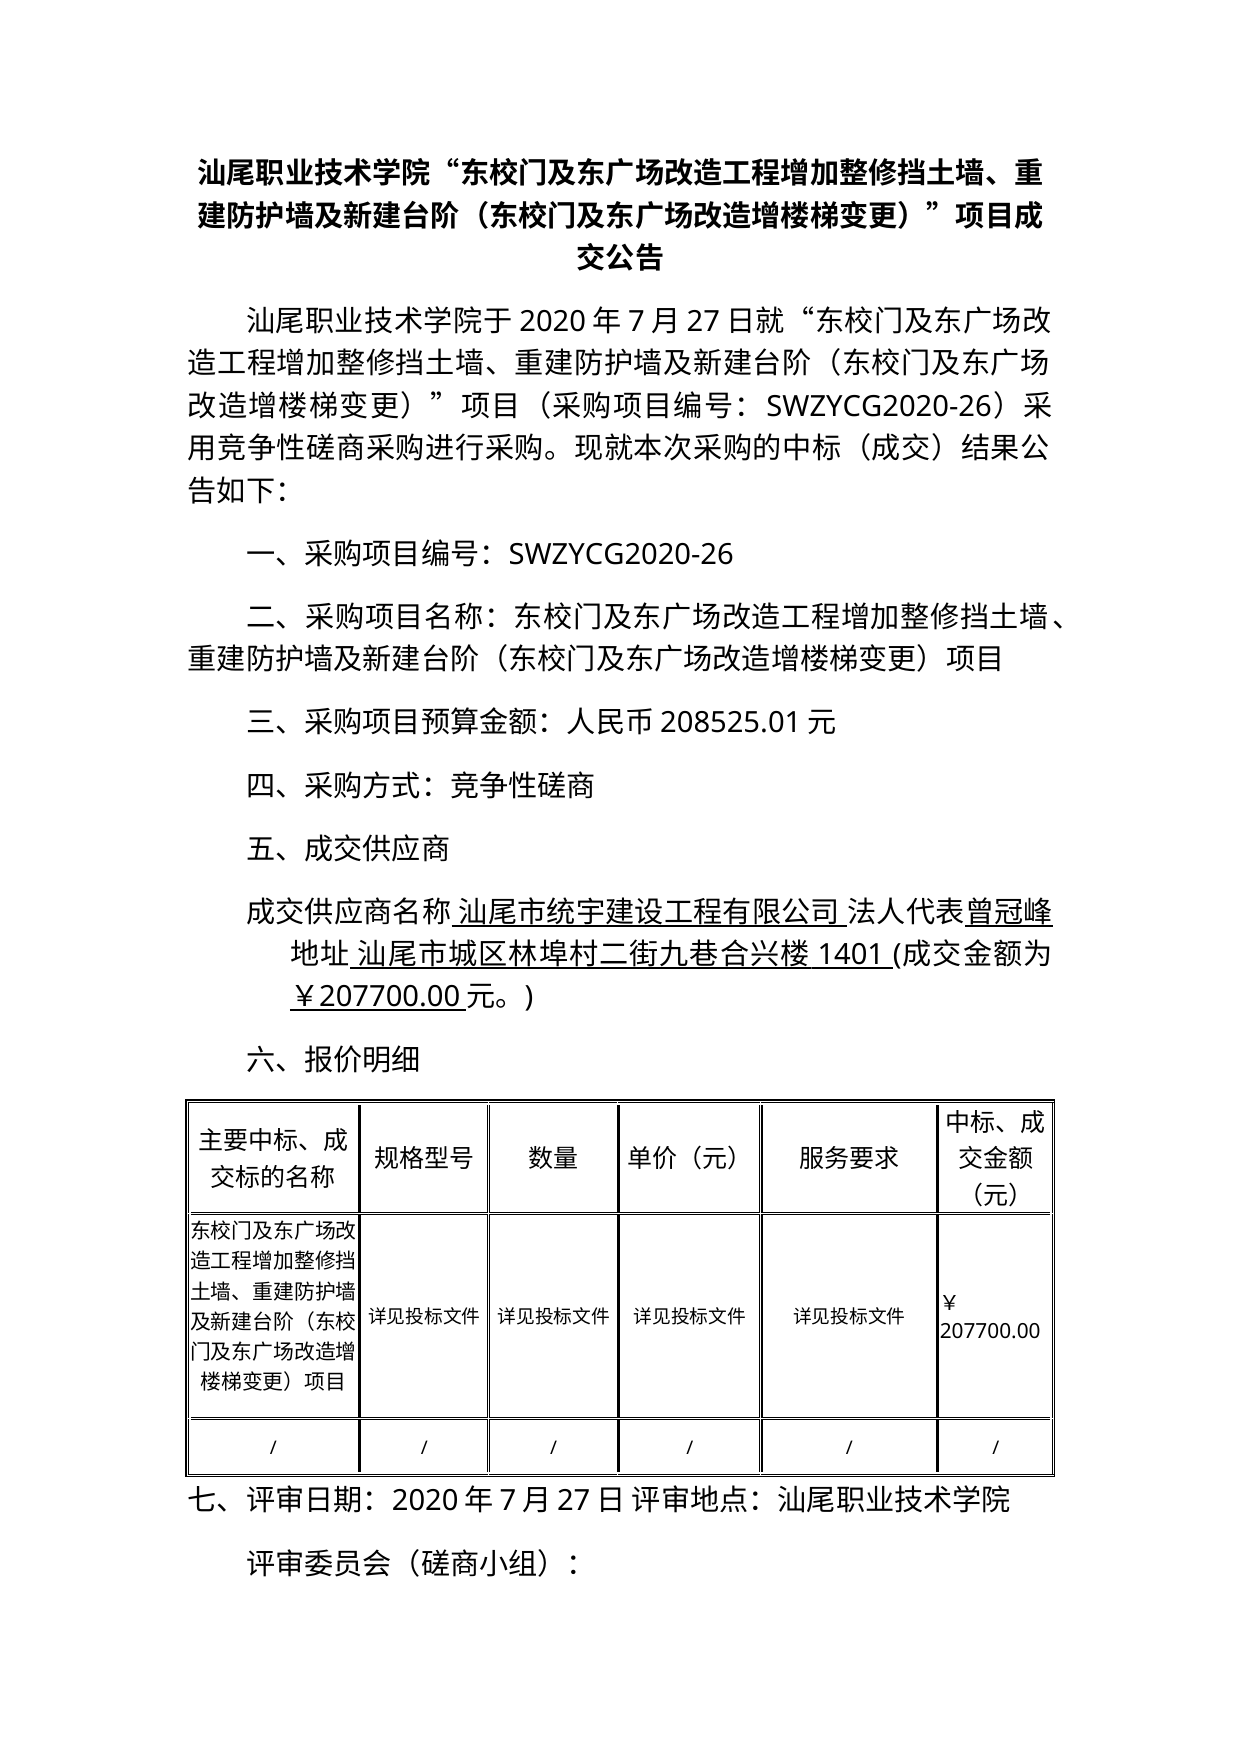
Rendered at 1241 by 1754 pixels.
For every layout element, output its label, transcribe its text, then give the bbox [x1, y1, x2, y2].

text 成交供应商名称 汕尾市统宇建设工程有限公司 法人代表曾冠峰地址 汕尾市城区林埠村二街九巷合兴楼1401 (成交金额为 ￥207700.00元。) [246, 888, 1053, 1015]
text 三、采购项目预算金额：人民币208525.01元 [187, 699, 1053, 741]
table_header 主要中标、成交标的名称 [189, 1103, 359, 1211]
table_header 中标、成交金额（元） [937, 1103, 1052, 1211]
text 二、采购项目名称：东校门及东广场改造工程增加整修挡土墙、重建防护墙及新建台阶（东校门及东广场改造增楼梯变更）项目 [187, 593, 1053, 678]
table_cell 东校门及东广场改造工程增加整修挡土墙、重建防护墙及新建台阶（东校门及东广场改造增楼梯变更）项目 [189, 1211, 358, 1417]
text 四、采购方式：竞争性磋商 [187, 762, 1053, 804]
table_cell 详见投标文件 [620, 1215, 759, 1417]
table_cell / [937, 1417, 1053, 1474]
table_cell 详见投标文件 [490, 1215, 617, 1417]
table_cell / [489, 1420, 618, 1474]
table_cell 详见投标文件 [361, 1215, 487, 1417]
text 汕尾职业技术学院“东校门及东广场改造工程增加整修挡土墙、重建防护墙及新建台阶（东校门及东广场改造增楼梯变更）”项目成交公告 [187, 150, 1053, 277]
table_cell / [187, 1417, 359, 1474]
text 汕尾职业技术学院于2020年7月27日就“东校门及东广场改造工程增加整修挡土墙、重建防护墙及新建台阶（东校门及东广场改造增楼梯变更）”项目（采购项目编号：SWZYCG2020-26）采用竞争性磋商采购进行采购。现就本次采购的中标（成交）结果公告如下： [187, 298, 1053, 509]
text 一、采购项目编号：SWZYCG2020-26 [187, 530, 1053, 573]
table_cell / [761, 1420, 937, 1474]
table_cell / [359, 1420, 489, 1474]
table_cell ￥207700.00 [939, 1211, 1052, 1417]
text 七、评审日期：2020年7月27日 评审地点：汕尾职业技术学院 [187, 1477, 1053, 1519]
table_header 数量 [489, 1101, 618, 1211]
table_cell / [618, 1417, 761, 1474]
text 六、报价明细 [187, 1036, 1053, 1078]
table_header 单价（元） [618, 1101, 761, 1211]
text 评审委员会（磋商小组）： [187, 1540, 1053, 1582]
table_header 服务要求 [761, 1103, 937, 1211]
text 五、成交供应商 [187, 825, 1053, 867]
table_header 规格型号 [359, 1103, 489, 1211]
table_cell 详见投标文件 [763, 1215, 936, 1417]
